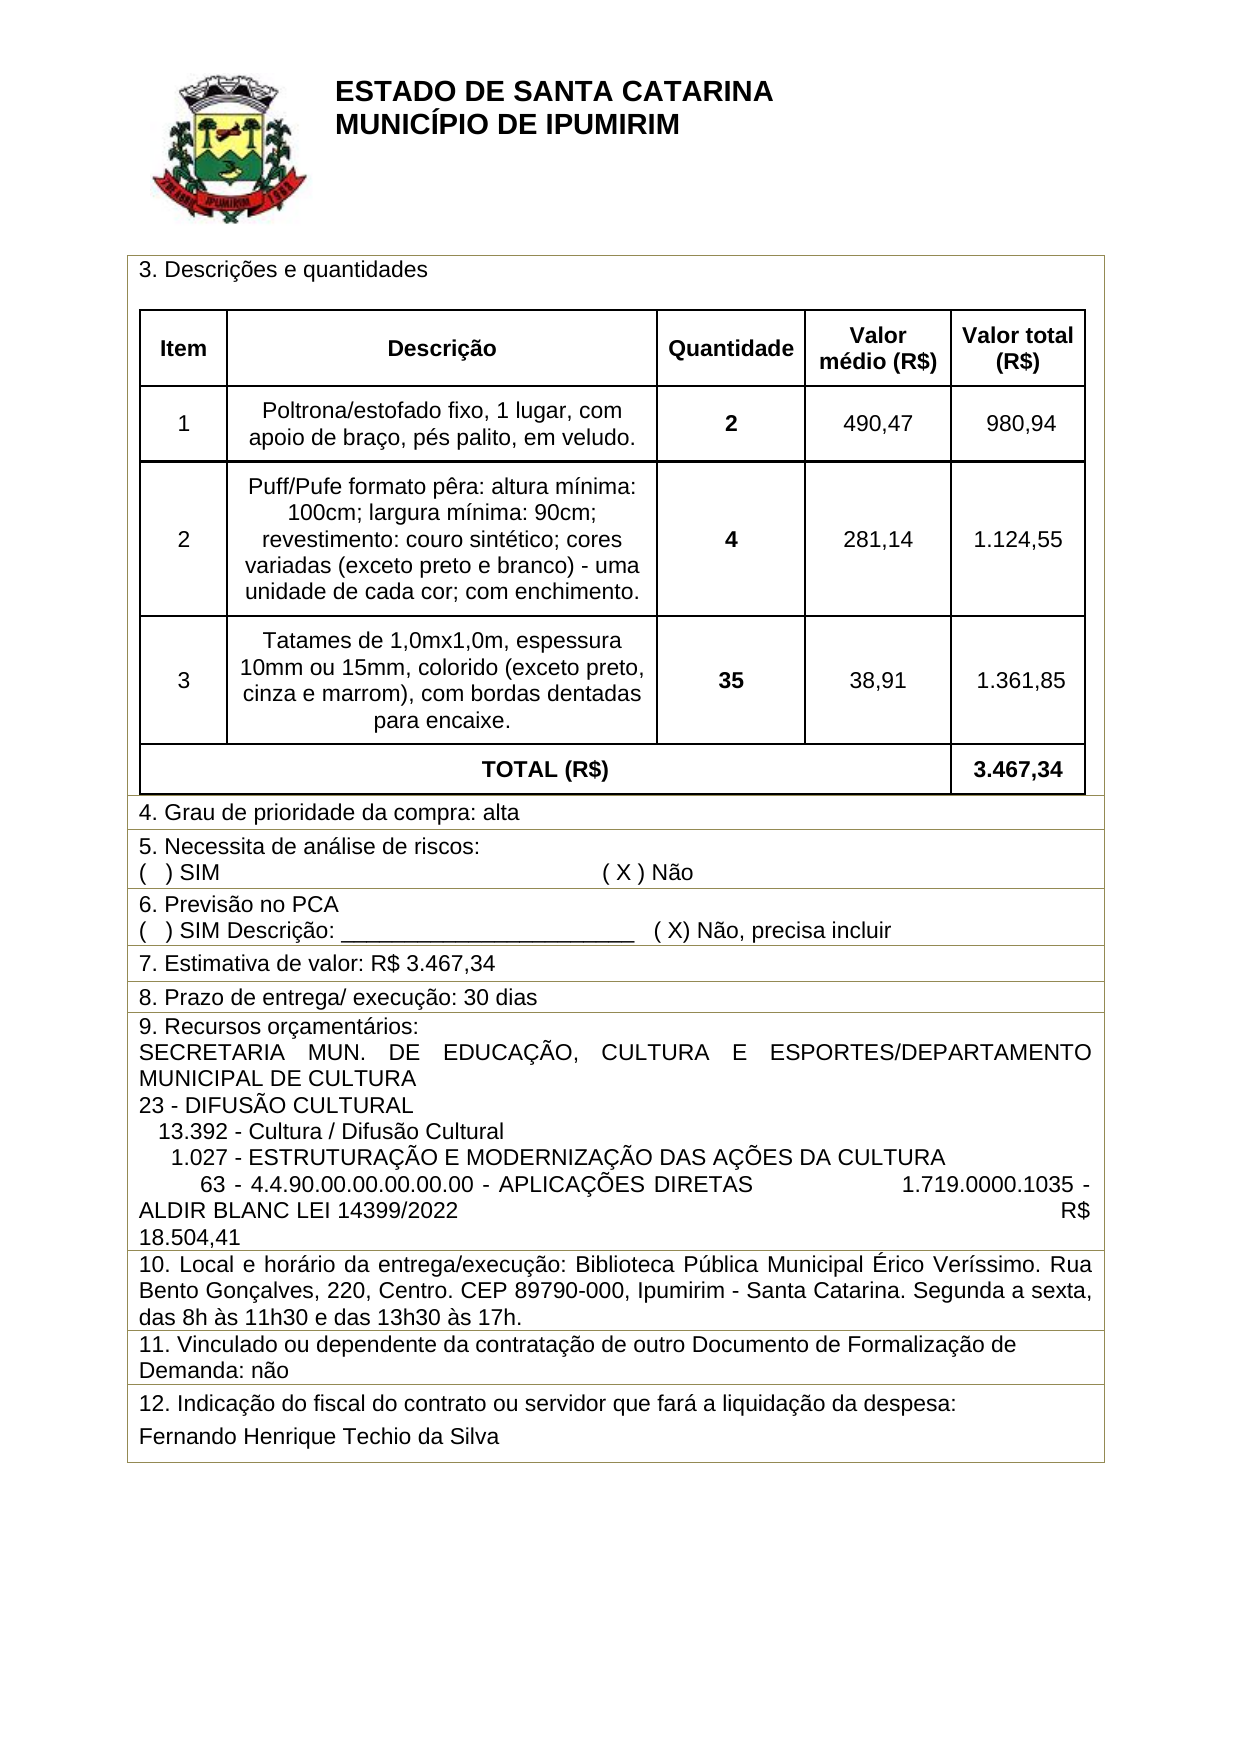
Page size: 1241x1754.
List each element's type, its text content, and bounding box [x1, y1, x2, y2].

table_cell 7. Estimativa de valor: R$ 3.467,34 [128, 946, 1104, 981]
table_cell 8. Prazo de entrega/ execução: 30 dias [128, 982, 1104, 1012]
table_cell 6. Previsão no PCA ( ) SIM Descrição: _______________________ ( X) Não, precisa incluir [128, 889, 1104, 945]
table_cell 9. Recursos orçamentários: SECRETARIA MUN. DE EDUCAÇÃO, CULTURA E ESPORTES/DEPARTAMENTO MUNICIPAL DE CULTURA 23 - DIFUSÃO CULTURAL 13.392 - Cultura / Difusão Cultural 1.027 - ESTRUTURAÇÃO E MODERNIZAÇÃO DAS AÇÕES DA CULTURA 63 - 4.4.90.00.00.00.00.00 - APLICAÇÕES DIRETAS 1.719.0000.1035 - ALDIR BLANC LEI 14399/2022 R$ 18.504,41 [128, 1013, 1104, 1250]
table_cell 4. Grau de prioridade da compra: alta [128, 796, 1104, 829]
table_cell 12. Indicação do fiscal do contrato ou servidor que fará a liquidação da despesa: Fernando Henrique Techio da Silva [128, 1385, 1104, 1462]
table_cell 5. Necessita de análise de riscos: ( ) SIM ( X ) Não [128, 830, 1104, 888]
table_cell 11. Vinculado ou dependente da contratação de outro Documento de Formalização de Demanda: não [128, 1331, 1104, 1384]
picture [150, 73, 313, 227]
table_cell 3. Descrições e quantidades [128, 256, 1104, 795]
table_cell 10. Local e horário da entrega/execução: Biblioteca Pública Municipal Érico Veríssimo. Rua Bento Gonçalves, 220, Centro. CEP 89790-000, Ipumirim - Santa Catarina. Segunda a sexta, das 8h às 11h30 e das 13h30 às 17h. [128, 1251, 1104, 1330]
